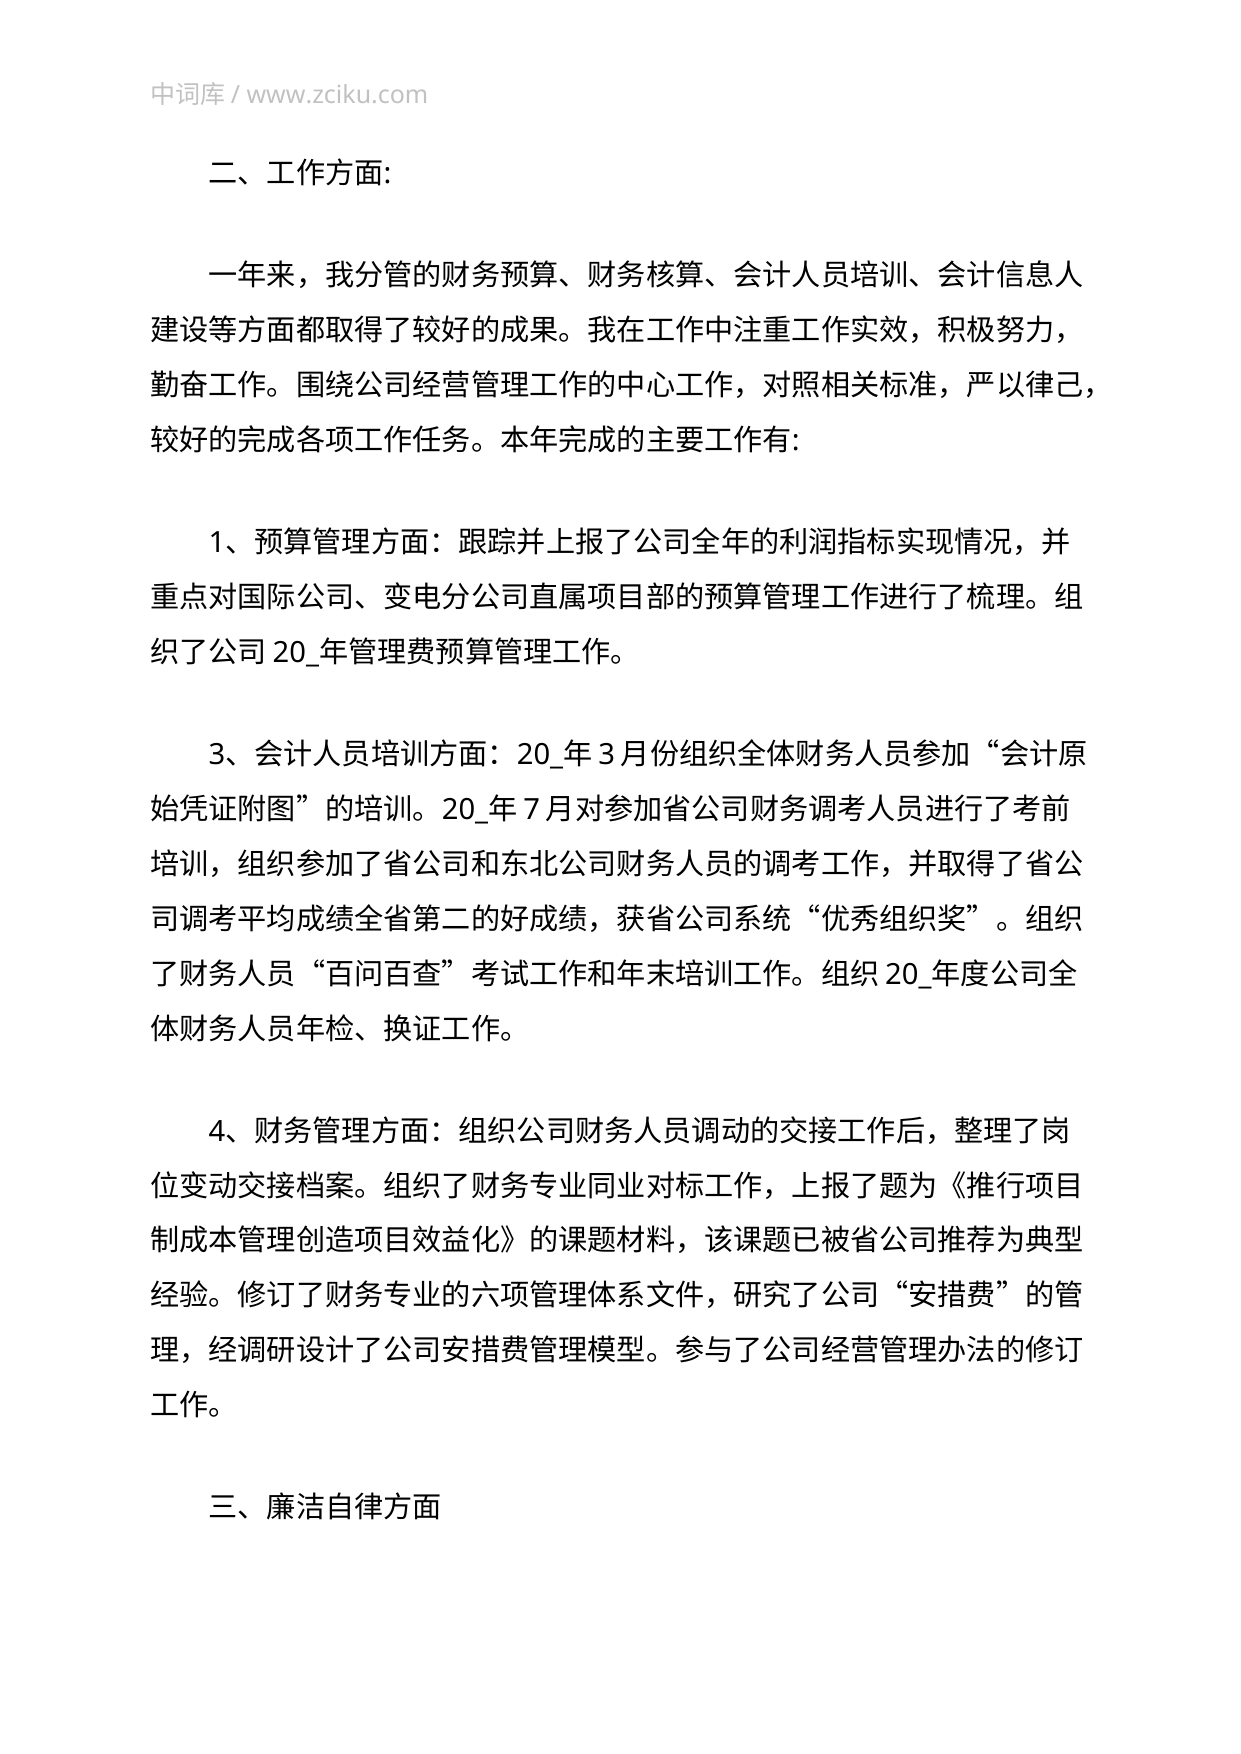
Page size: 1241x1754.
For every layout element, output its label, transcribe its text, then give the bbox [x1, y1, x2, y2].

text 3、会计人员培训方面：20_年3月份组织全体财务人员参加“会计原始凭证附图”的培训。20_年7月对参加省公司财务调考人员进行了考前培训，组织参加了省公司和东北公司财务人员的调考工作，并取得了省公司调考平均成绩全省第二的好成绩，获省公司系统“优秀组织奖”。组织了财务人员“百问百查”考试工作和年末培训工作。组织20_年度公司全体财务人员年检、换证工作。 [150, 731, 1090, 1048]
text 三、廉洁自律方面 [150, 1483, 1090, 1526]
text 4、财务管理方面：组织公司财务人员调动的交接工作后，整理了岗位变动交接档案。组织了财务专业同业对标工作，上报了题为《推行项目制成本管理创造项目效益化》的课题材料，该课题已被省公司推荐为典型经验。修订了财务专业的六项管理体系文件，研究了公司“安措费”的管理，经调研设计了公司安措费管理模型。参与了公司经营管理办法的修订工作。 [150, 1107, 1090, 1424]
text 二、工作方面: [150, 150, 1090, 192]
text 1、预算管理方面：跟踪并上报了公司全年的利润指标实现情况，并重点对国际公司、变电分公司直属项目部的预算管理工作进行了梳理。组织了公司20_年管理费预算管理工作。 [150, 519, 1090, 671]
text 一年来，我分管的财务预算、财务核算、会计人员培训、会计信息人建设等方面都取得了较好的成果。我在工作中注重工作实效，积极努力，勤奋工作。围绕公司经营管理工作的中心工作，对照相关标准，严以律己，较好的完成各项工作任务。本年完成的主要工作有: [150, 252, 1090, 459]
